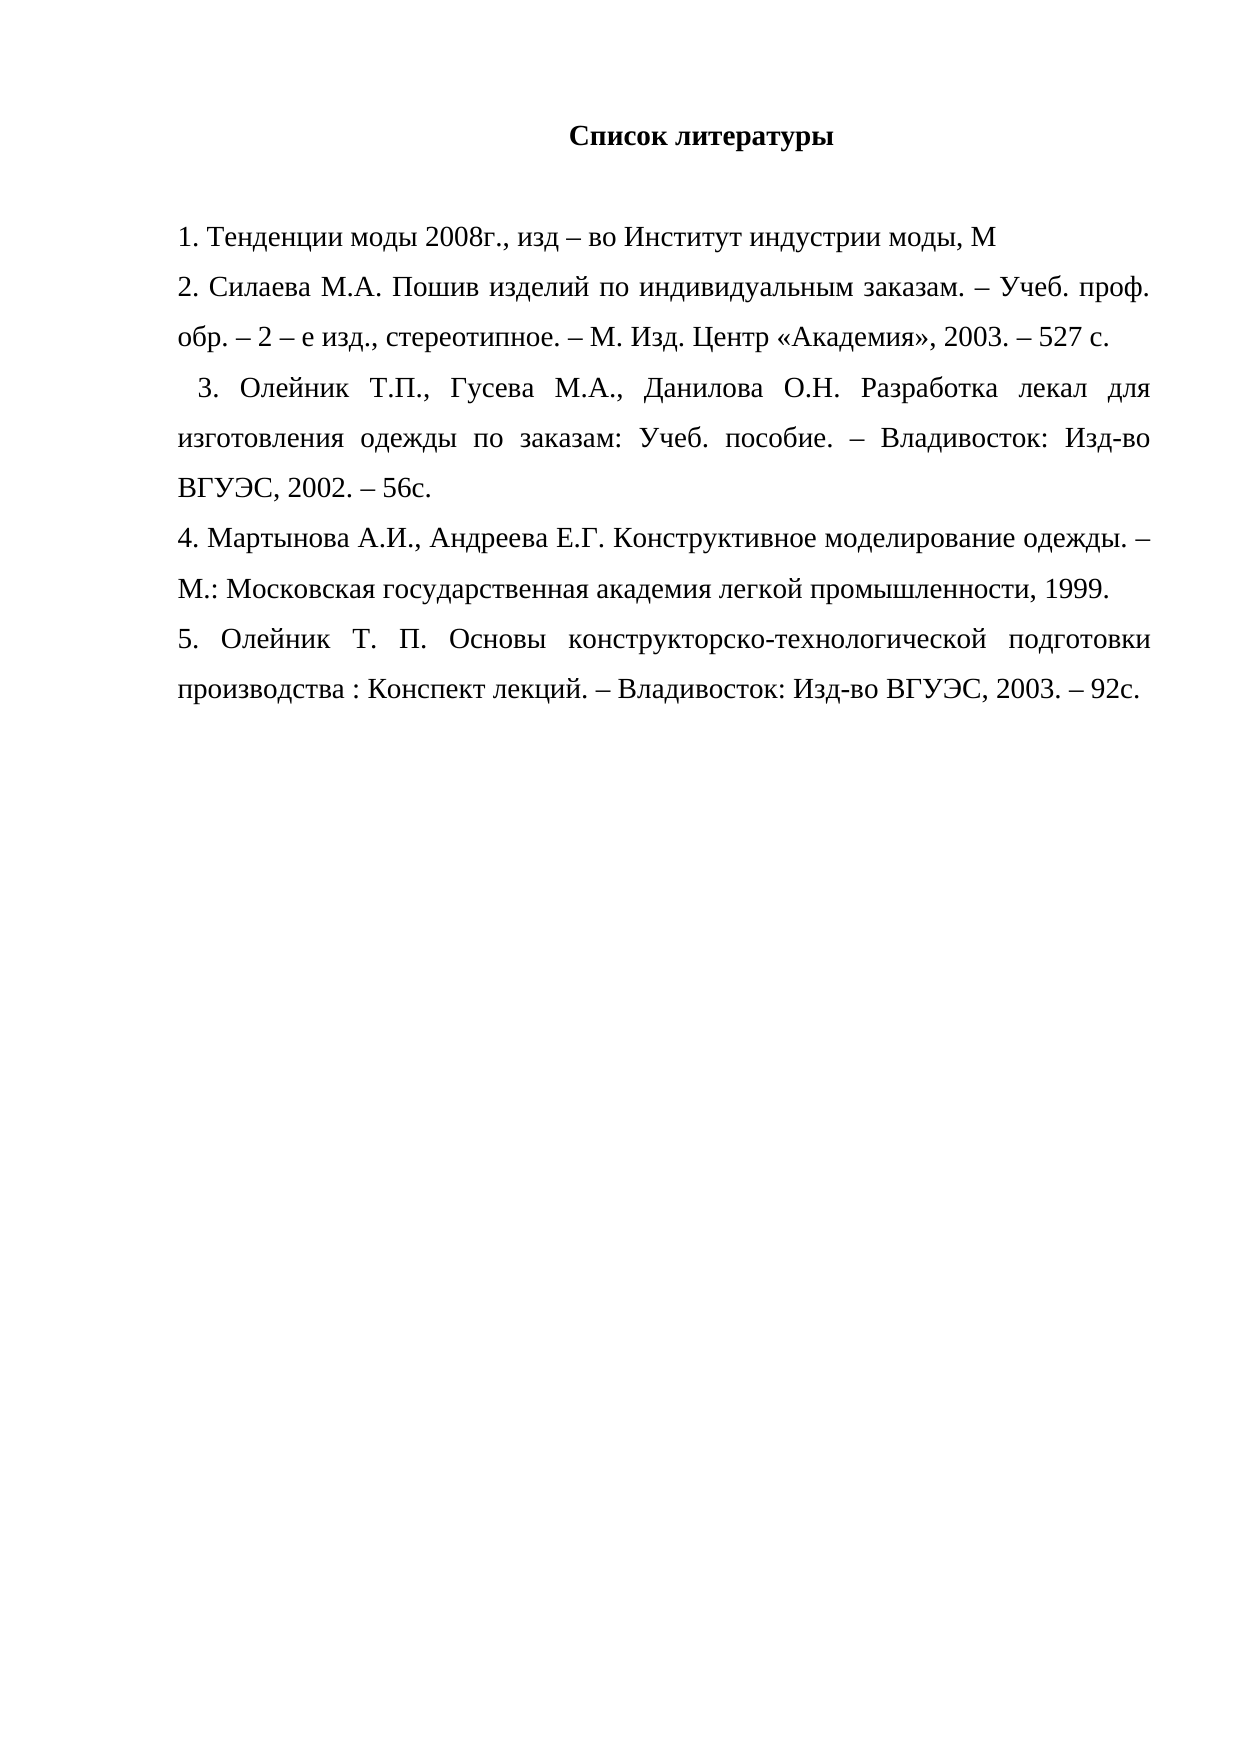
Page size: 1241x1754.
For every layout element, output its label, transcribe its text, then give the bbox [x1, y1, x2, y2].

text 5. Олейник Т. П. Основы конструкторско-технологической подготовки производства : Конспект лекций. – Владивосток: Изд-во ВГУЭС, 2003. – 92с. [177, 621, 1152, 705]
text 4. Мартынова А.И., Андреева Е.Г. Конструктивное моделирование одежды. – М.: Московская государственная академия легкой промышленности, 1999. [177, 521, 1152, 604]
text Список литературы [177, 118, 1152, 152]
text 2. Силаева М.А. Пошив изделий по индивидуальным заказам. – Учеб. проф. обр. – 2 – е изд., стереотипное. – М. Изд. Центр «Академия», 2003. – 527 с. [177, 269, 1152, 353]
text 1. Тенденции моды 2008г., изд – во Институт индустрии моды, М [177, 219, 1152, 252]
text 3. Олейник Т.П., Гусева М.А., Данилова О.Н. Разработка лекал для изготовления одежды по заказам: Учеб. пособие. – Владивосток: Изд-во ВГУЭС, 2002. – 56с. [177, 370, 1152, 504]
